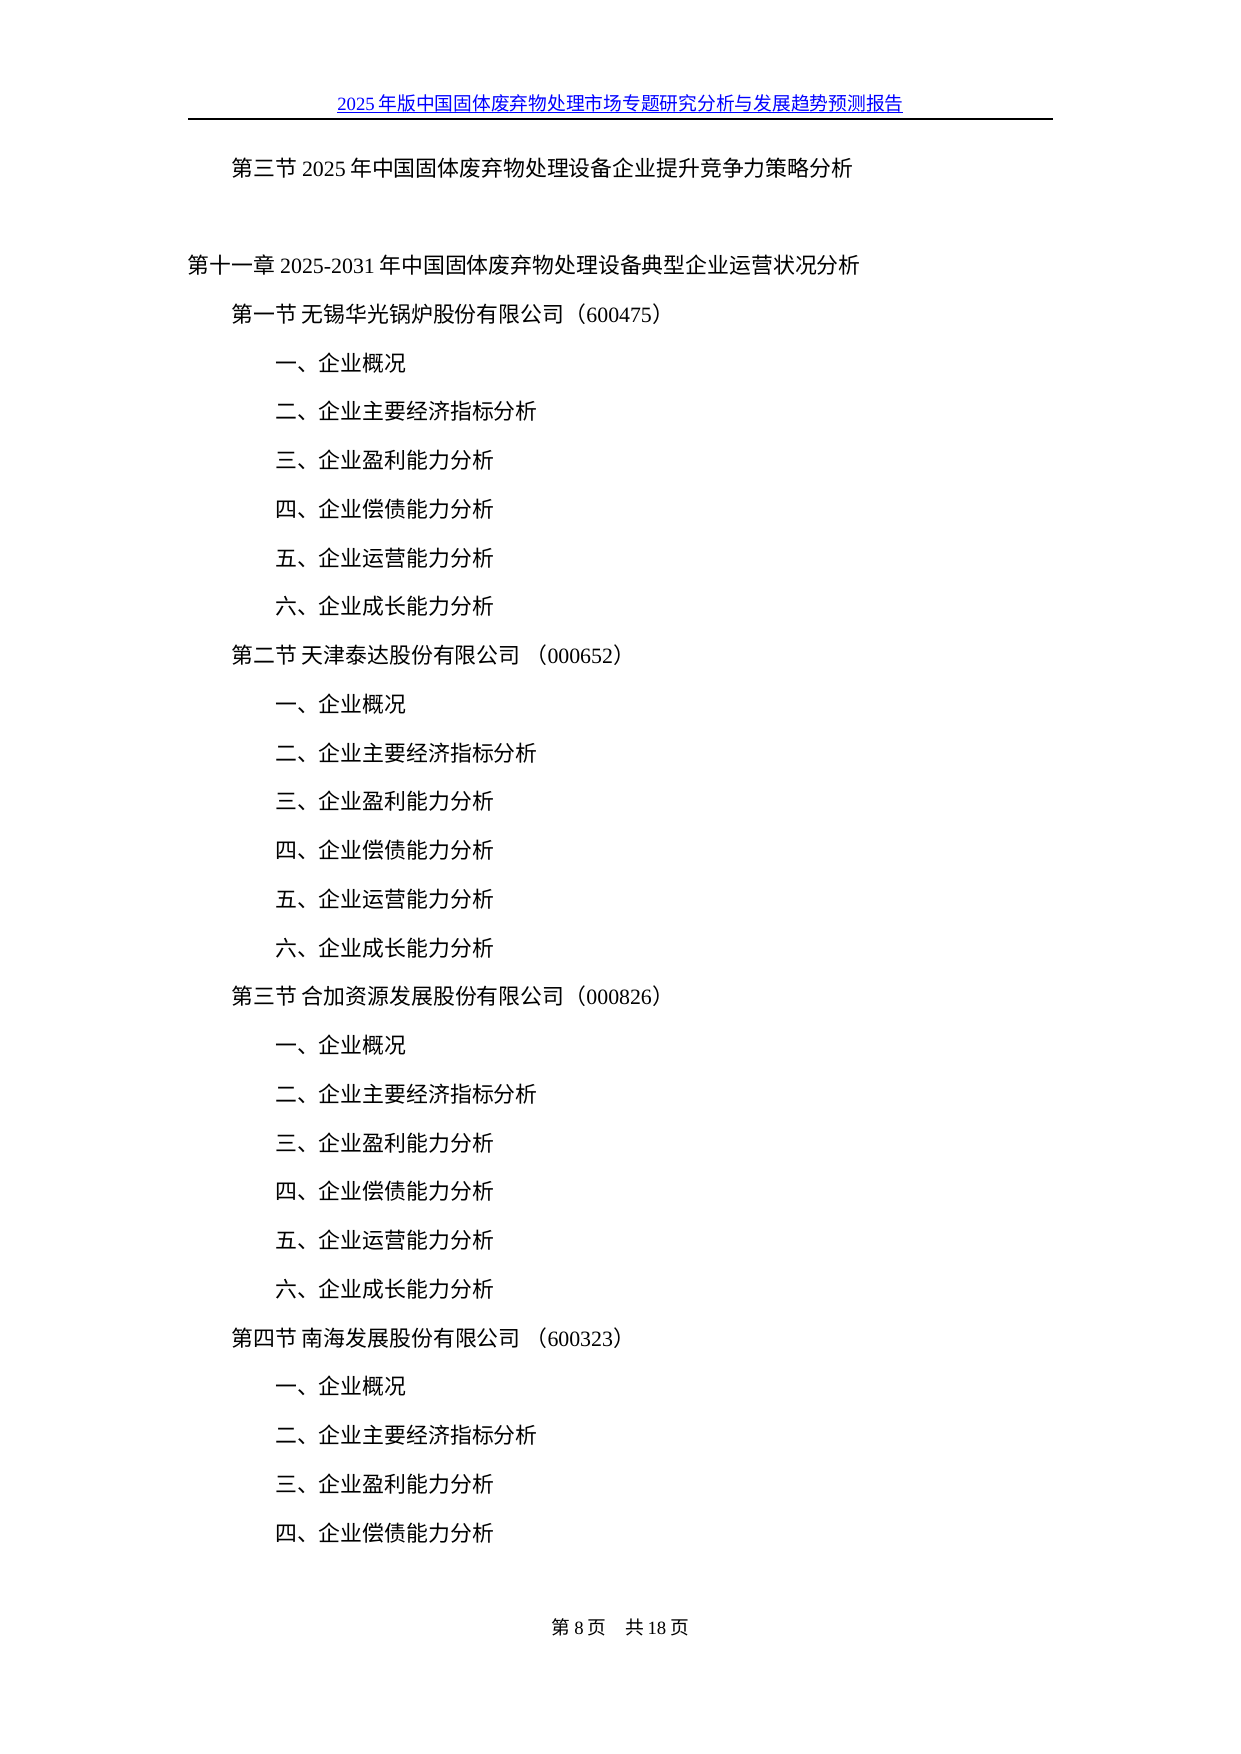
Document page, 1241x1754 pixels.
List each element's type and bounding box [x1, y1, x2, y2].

text [187, 150, 1053, 1548]
